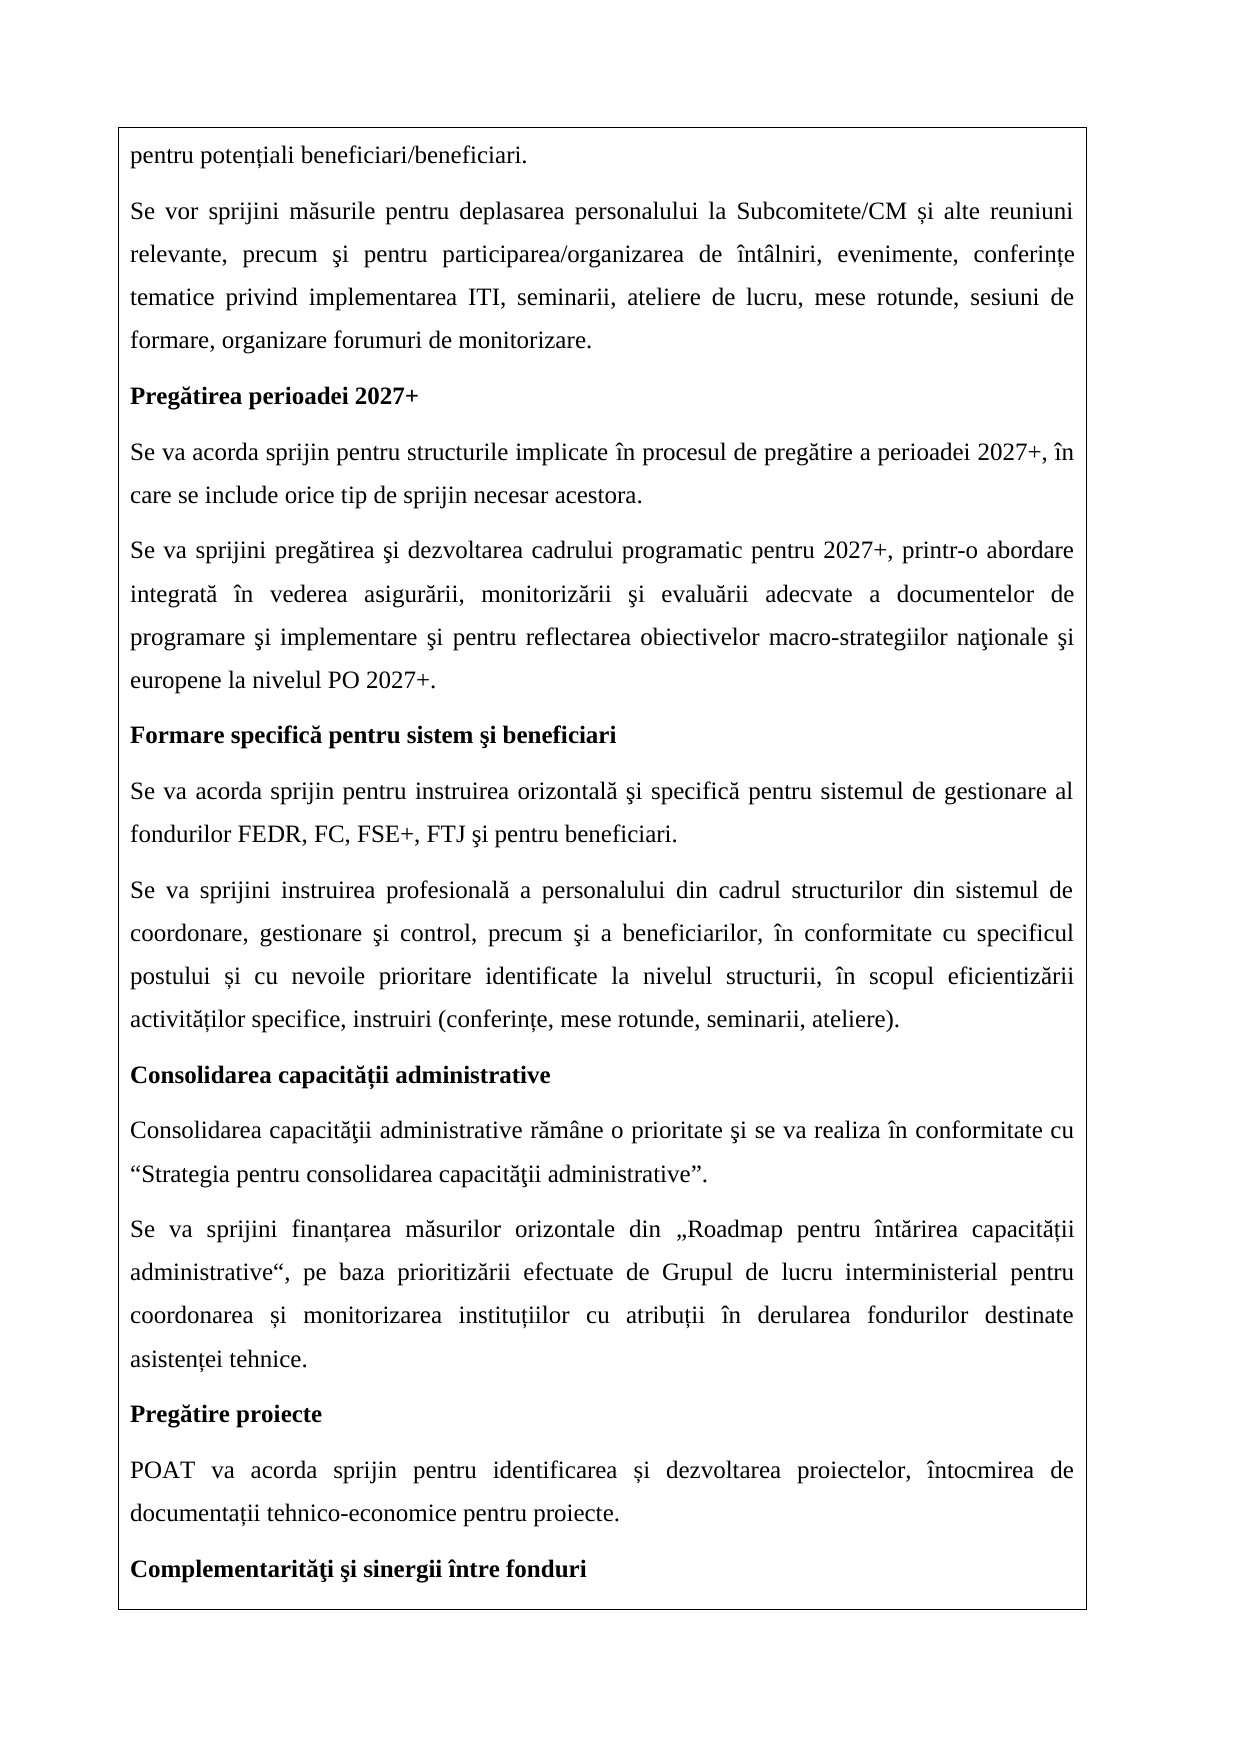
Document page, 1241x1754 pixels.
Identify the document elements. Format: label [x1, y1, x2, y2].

table_header [119, 128, 1086, 1609]
